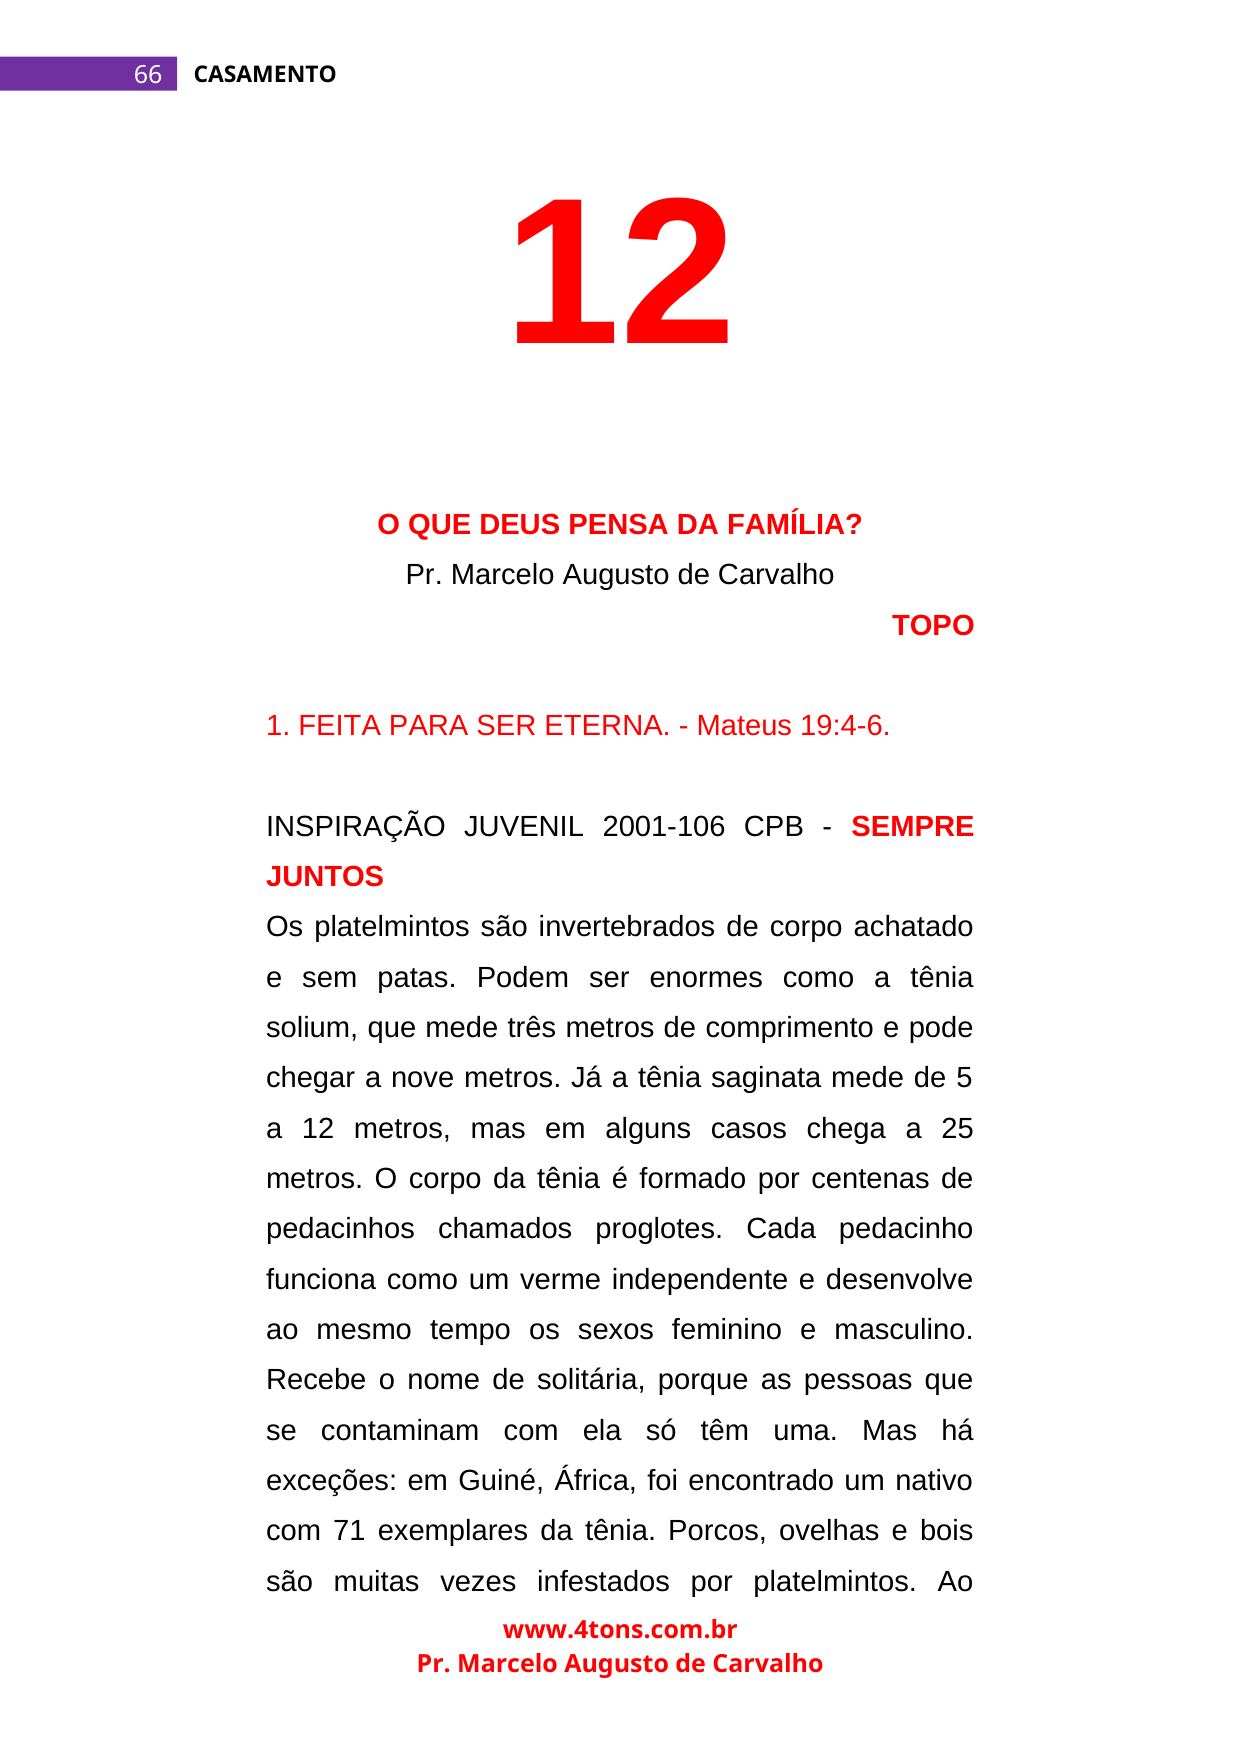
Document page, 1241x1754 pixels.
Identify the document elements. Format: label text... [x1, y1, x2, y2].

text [266, 909, 974, 1597]
text TOPO [266, 608, 974, 641]
text 12 [266, 148, 974, 387]
text 1. FEITA PARA SER ETERNA. - Mateus 19:4-6. [266, 708, 974, 742]
text Pr. Marcelo Augusto de Carvalho [266, 557, 974, 591]
text INSPIRAÇÃO JUVENIL 2001-106 CPB - SEMPRE JUNTOS [266, 809, 974, 893]
text O QUE DEUS PENSA DA FAMÍLIA? [266, 507, 974, 541]
